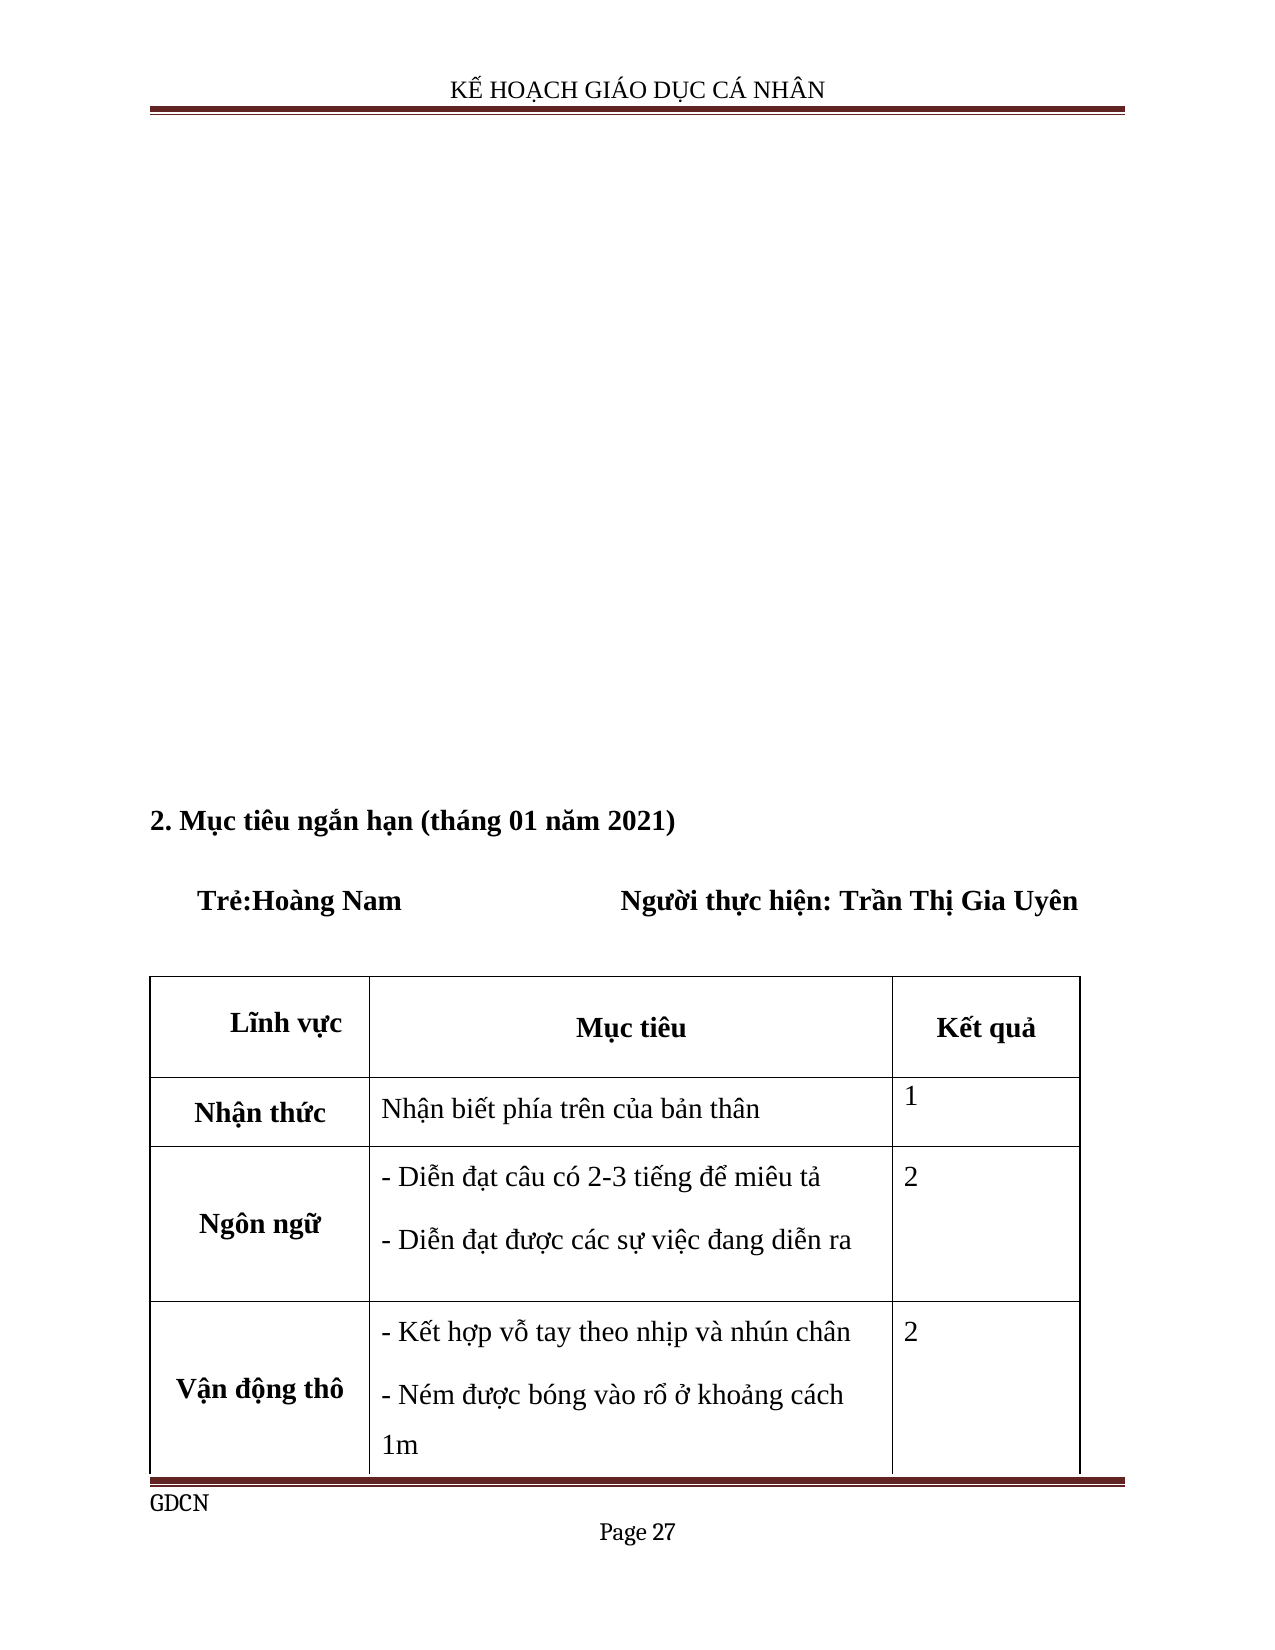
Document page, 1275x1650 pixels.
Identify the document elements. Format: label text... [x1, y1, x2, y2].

table_cell Nhận thức [151, 1078, 369, 1146]
table_cell Vận động thô [151, 1302, 369, 1474]
table_cell Ngôn ngữ [151, 1147, 369, 1301]
table_cell Nhận biết phía trên của bản thân [370, 1078, 892, 1146]
table_header Mục tiêu [370, 977, 892, 1077]
text Trẻ:Hoàng Nam Người thực hiện: Trần Thị Gia Uyên [150, 883, 1125, 916]
table_cell - Kết hợp vỗ tay theo nhịp và nhún chân - Ném được bóng vào rổ ở khoảng cách 1m [370, 1302, 892, 1474]
table_cell 1 [893, 1078, 1079, 1146]
table_cell 2 [893, 1302, 1079, 1474]
table_cell - Diễn đạt câu có 2-3 tiếng để miêu tả - Diễn đạt được các sự việc đang diễn ra [370, 1147, 892, 1301]
text 2. Mục tiêu ngắn hạn (tháng 01 năm 2021) [150, 803, 1125, 837]
table_header Lĩnh vực [151, 977, 369, 1077]
table_cell 2 [893, 1147, 1079, 1301]
table_header Kết quả [893, 977, 1079, 1077]
